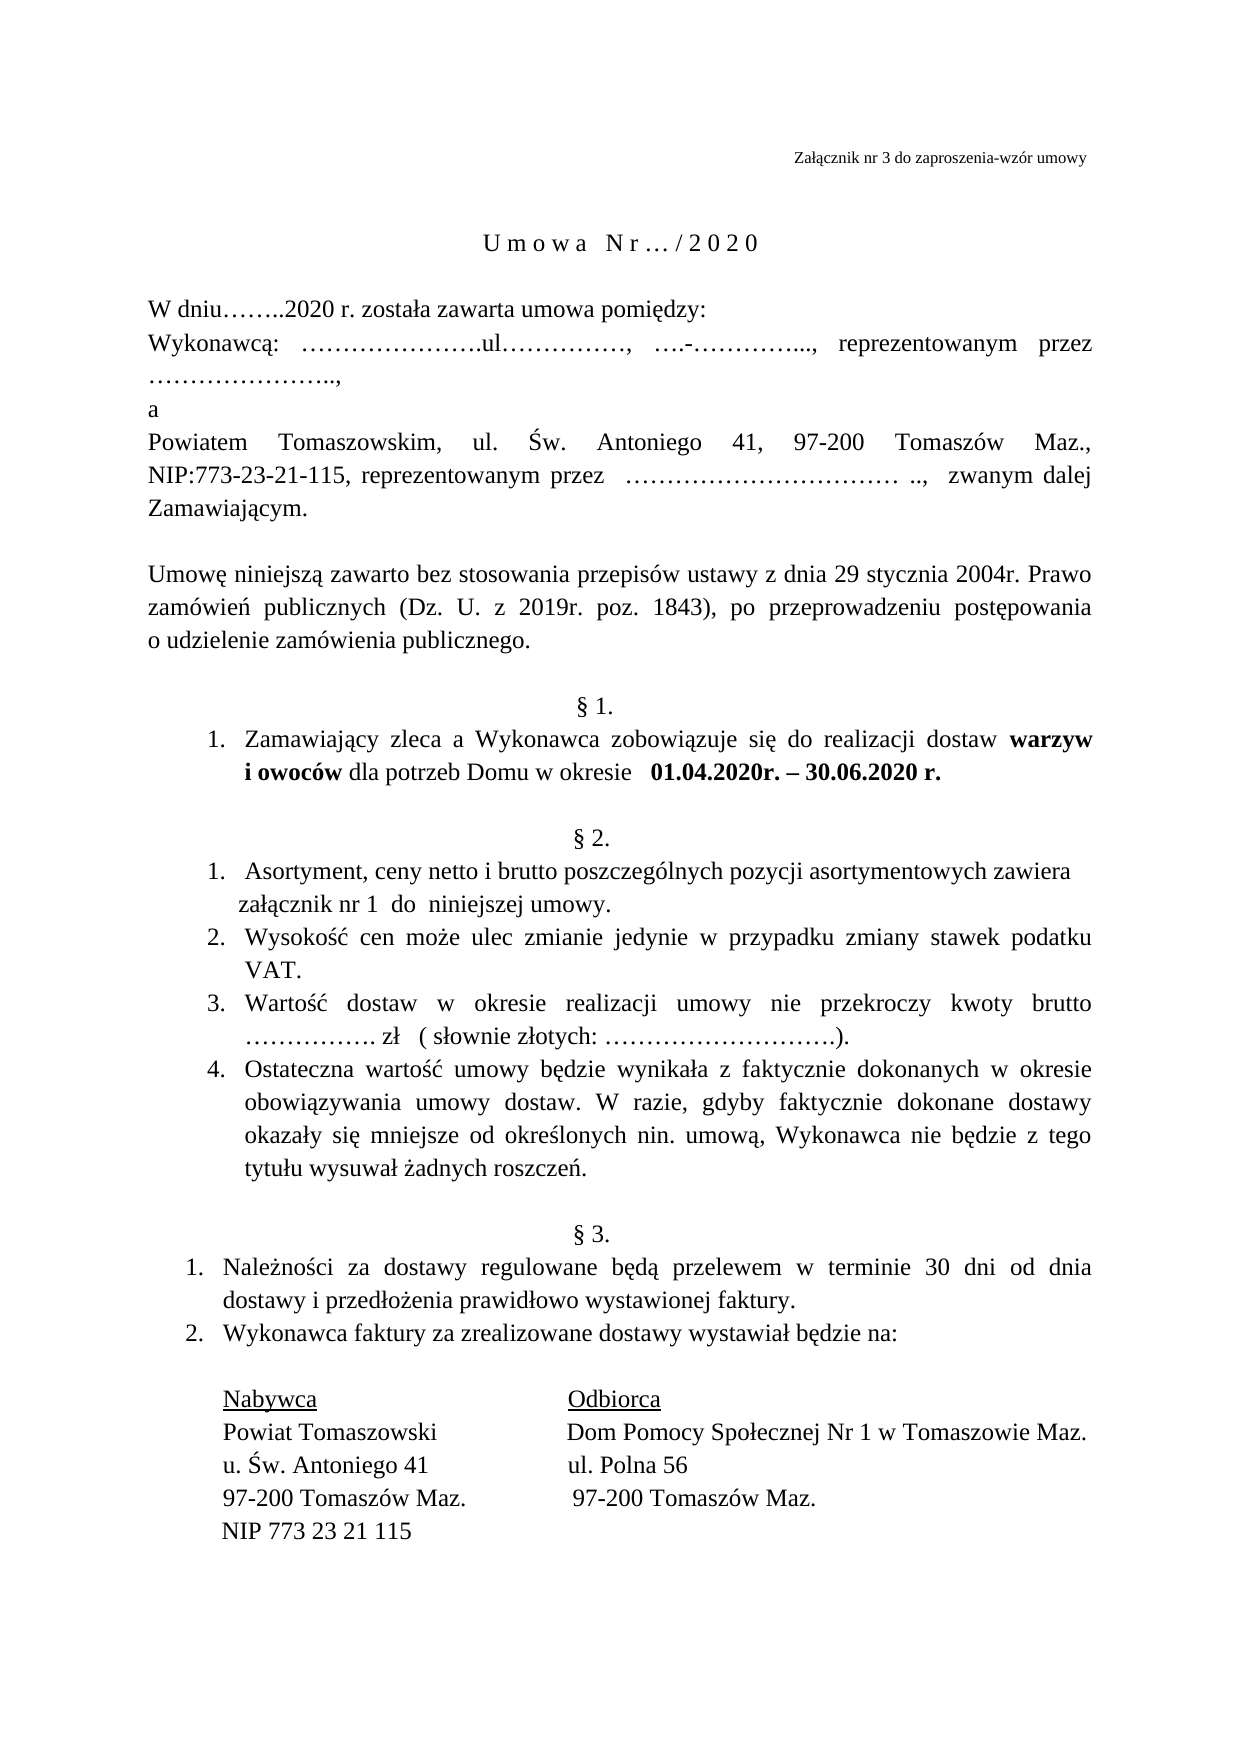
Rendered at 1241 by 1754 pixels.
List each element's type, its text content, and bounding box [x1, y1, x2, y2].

list u. Św. Antoniego 41 ul. Polna 56 [223, 1450, 1093, 1479]
text W dniu……..2020 r. została zawarta umowa pomiędzy: [148, 294, 1093, 323]
list Zamawiający zleca a Wykonawca zobowiązuje się do realizacji dostaw warzyw i owoców dla potrzeb Domu w okresie 01.04.2020r. – 30.06.2020 r. [207, 724, 1093, 786]
text § 1. [148, 691, 1093, 719]
list § 2. [516, 823, 1093, 852]
list Wartość dostaw w okresie realizacji umowy nie przekroczy kwoty brutto ……………. zł ( słownie złotych: ……………………….). [207, 988, 1093, 1050]
list § 3. [516, 1219, 1093, 1248]
list Wykonawca faktury za zrealizowane dostawy wystawiał będzie na: [185, 1318, 1093, 1347]
list Należności za dostawy regulowane będą przelewem w terminie 30 dni od dnia dostawy i przedłożenia prawidłowo wystawionej faktury. [185, 1252, 1093, 1314]
list Powiat Tomaszowski Dom Pomocy Społecznej Nr 1 w Tomaszowie Maz. [223, 1417, 1093, 1446]
text załącznik nr 1 do niniejszej umowy. [207, 889, 1093, 918]
text Załącznik nr 3 do zaproszenia-wzór umowy [148, 148, 1093, 196]
text Wykonawcą: ………………….ul……………, ….-…………..., reprezentowanym przez ………………….., [148, 328, 1093, 389]
text NIP 773 23 21 115 [148, 1516, 1093, 1545]
text Umowę niniejszą zawarto bez stosowania przepisów ustawy z dnia 29 stycznia 2004r. Prawo zamówień publicznych (Dz. U. z 2019r. poz. 1843), po przeprowadzeniu postępowania o udzielenie zamówienia publicznego. [148, 559, 1093, 653]
list Wysokość cen może ulec zmianie jedynie w przypadku zmiany stawek podatku VAT. [207, 922, 1093, 984]
text Umowa Nr…/2020 [148, 228, 1093, 257]
list Ostateczna wartość umowy będzie wynikała z faktycznie dokonanych w okresie obowiązywania umowy dostaw. W razie, gdyby faktycznie dokonane dostawy okazały się mniejsze od określonych nin. umową, Wykonawca nie będzie z tego tytułu wysuwał żadnych roszczeń. [207, 1054, 1093, 1182]
list Asortyment, ceny netto i brutto poszczególnych pozycji asortymentowych zawiera [207, 856, 1093, 885]
text a [148, 394, 1093, 422]
text Powiatem Tomaszowskim, ul. Św. Antoniego 41, 97-200 Tomaszów Maz., NIP:773-23-21-115, reprezentowanym przez …………………………… .., zwanym dalej Zamawiającym. [148, 427, 1093, 521]
list Nabywca Odbiorca [223, 1384, 1093, 1413]
list 97-200 Tomaszów Maz. 97-200 Tomaszów Maz. [223, 1483, 1093, 1512]
